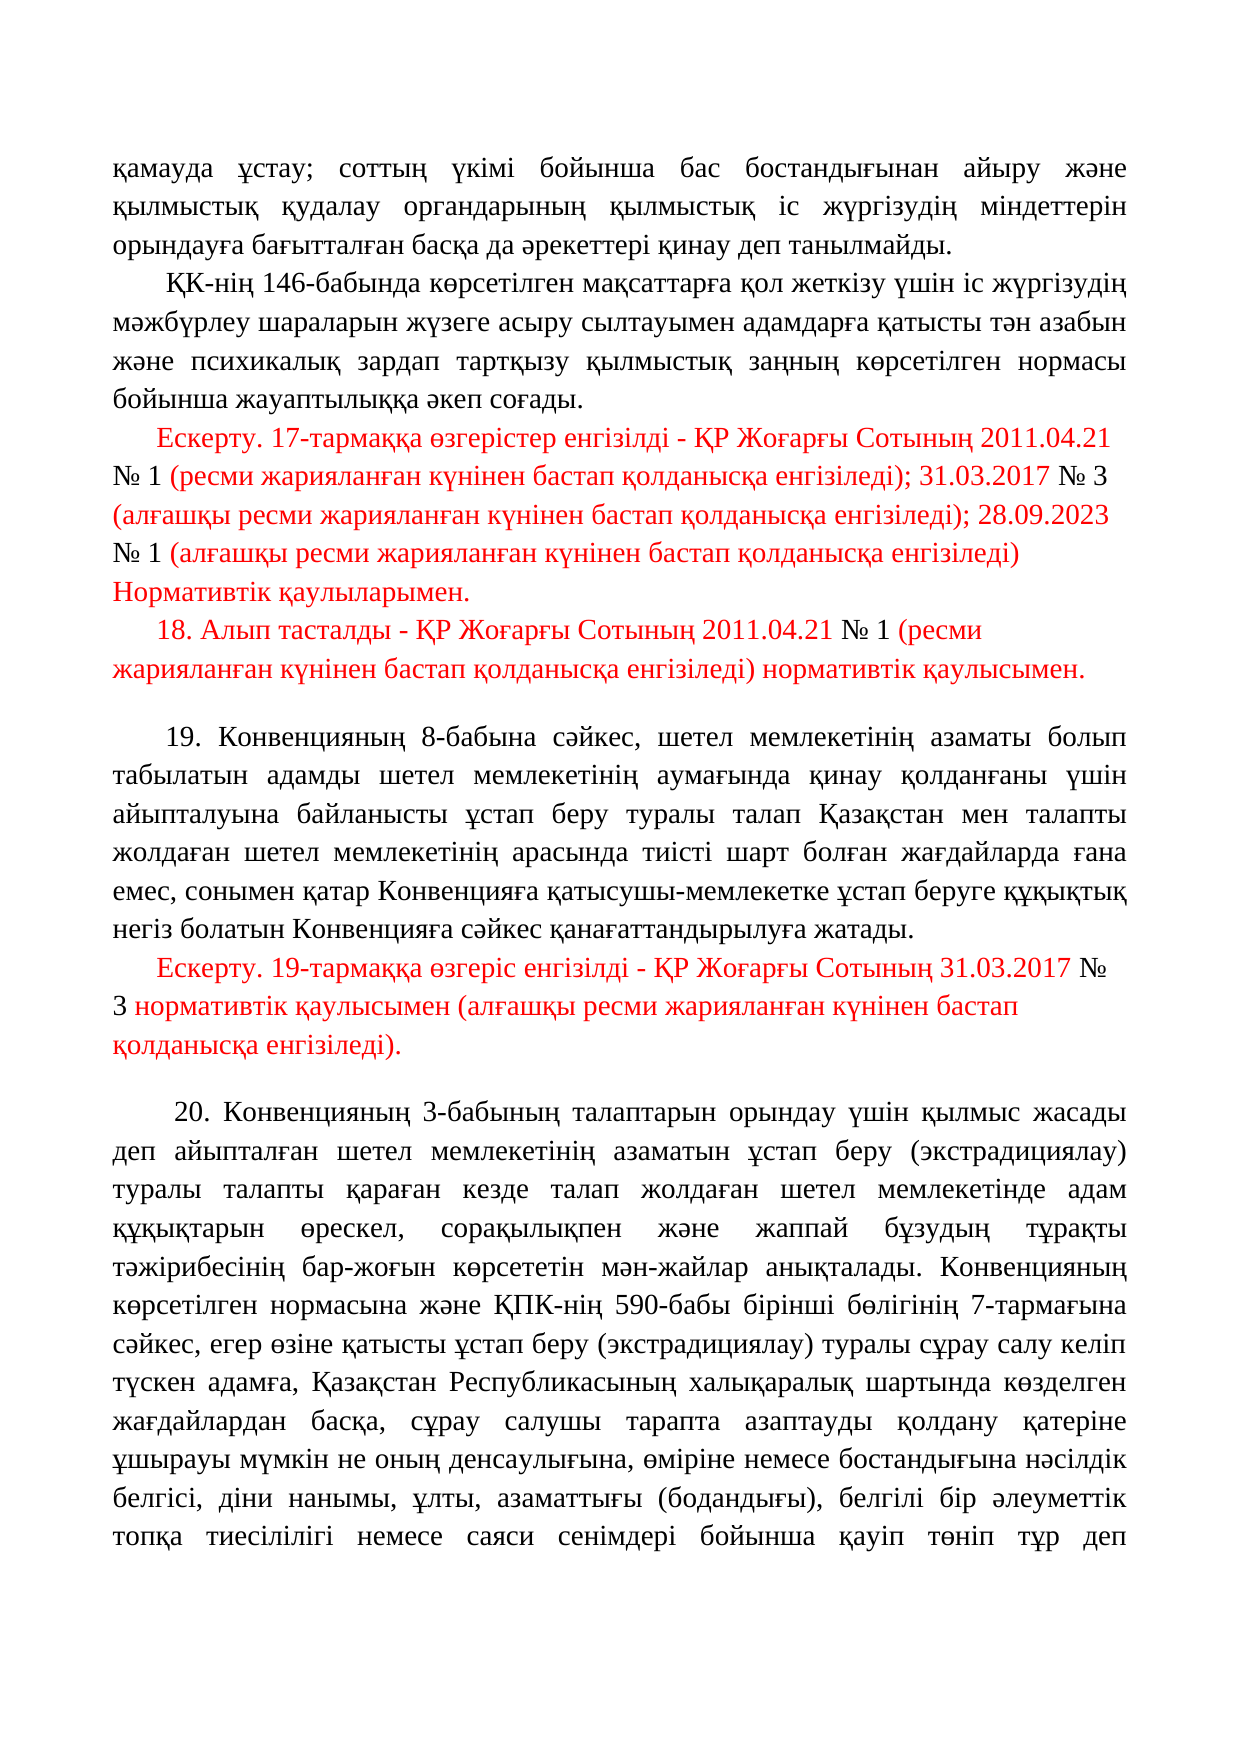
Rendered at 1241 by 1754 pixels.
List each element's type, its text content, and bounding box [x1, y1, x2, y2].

text 19. Конвенцияның 8-бабына сәйкес, шетел мемлекетінің азаматы болып табылатын адамды шетел мемлекетінің аумағында қинау қолданғаны үшін айыпталуына байланысты ұстап беру туралы талап Қазақстан мен талапты жолдаған шетел мемлекетінің арасында тиісті шарт болған жағдайларда ғана емес, сонымен қатар Конвенцияға қатысушы-мемлекетке ұстап беруге құқықтық негіз болатын Конвенцияға сәйкес қанағаттандырылуға жатады. [112, 719, 1128, 945]
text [112, 150, 1128, 261]
text ҚК-нің 146-бабында көрсетілген мақсаттарға қол жеткізу үшін іс жүргізудің мәжбүрлеу шараларын жүзеге асыру сылтауымен адамдарға қатысты тән азабын және психикалық зардап тартқызу қылмыстық заңның көрсетілген нормасы бойынша жауаптылыққа әкеп соғады. [112, 266, 1128, 415]
text Ескерту. 19-тармаққа өзгеріс енгізілді - ҚР Жоғарғы Сотының 31.03.2017 № 3 нормативтік қаулысымен (алғашқы ресми жарияланған күнінен бастап қолданысқа енгізіледі). [112, 950, 1128, 1091]
text Ескерту. 17-тармаққа өзгерістер енгізілді - ҚР Жоғарғы Сотының 2011.04.21 № 1 (ресми жарияланған күнінен бастап қолданысқа енгізіледі); 31.03.2017 № 3 (алғашқы ресми жарияланған күнінен бастап қолданысқа енгізіледі); 28.09.2023 № 1 (алғашқы ресми жарияланған күнінен бастап қолданысқа енгізіледі) Нормативтік қаулыларымен. 18. Алып тасталды - ҚР Жоғарғы Сотының 2011.04.21 № 1 (ресми жарияланған күнінен бастап қолданысқа енгізіледі) нормативтік қаулысымен. [112, 420, 1128, 715]
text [112, 1094, 1128, 1552]
